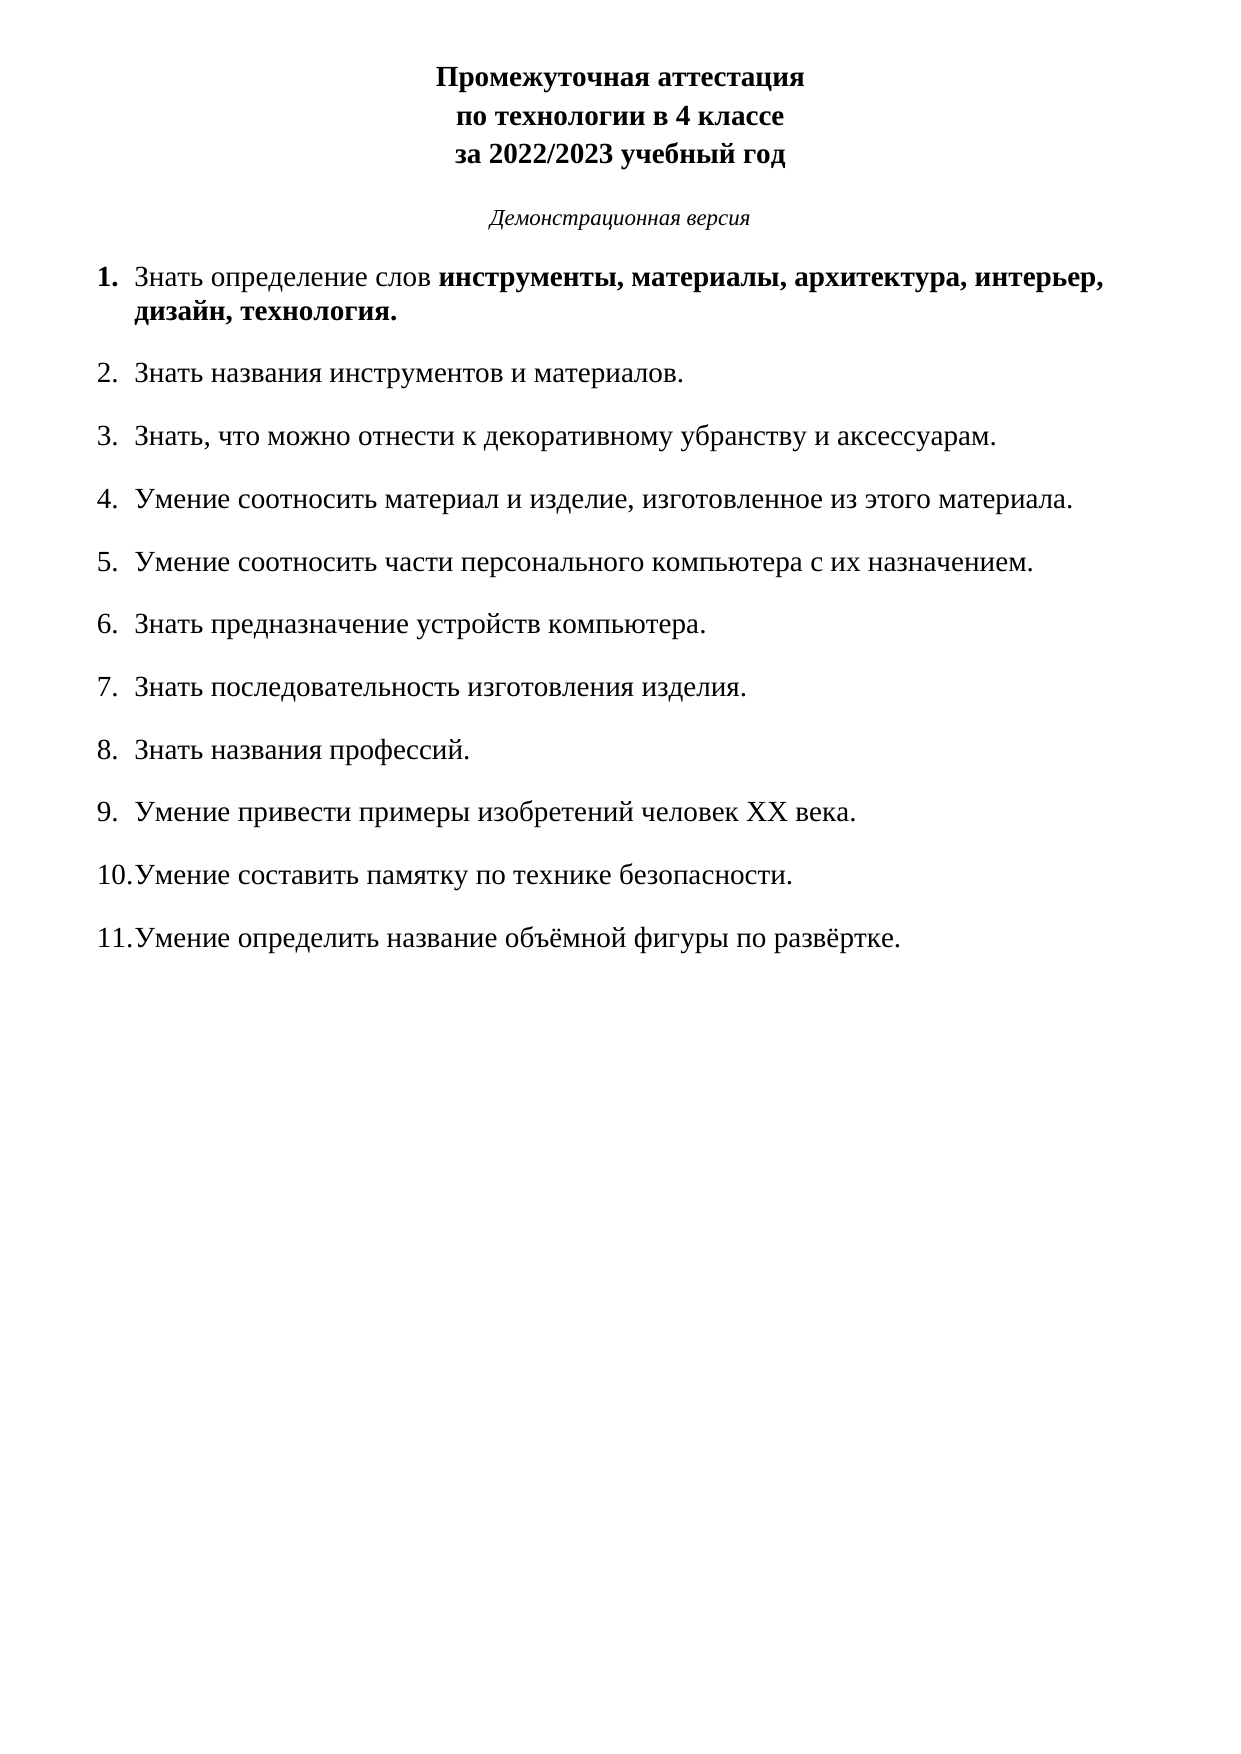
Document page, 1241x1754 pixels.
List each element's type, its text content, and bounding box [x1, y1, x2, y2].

list Знать предназначение устройств компьютера. [97, 606, 1181, 640]
list Знать, что можно отнести к декоративному убранству и аксессуарам. [97, 418, 1181, 452]
list Знать названия инструментов и материалов. [97, 356, 1181, 389]
list Умение соотносить части персонального компьютера с их назначением. [97, 544, 1181, 577]
list Знать названия профессий. [97, 732, 1181, 765]
list Умение составить памятку по технике безопасности. [97, 857, 1181, 891]
text Демонстрационная версия [59, 204, 1181, 230]
list Умение определить название объёмной фигуры по развёртке. [97, 920, 1181, 953]
list Умение привести примеры изобретений человек ХХ века. [97, 794, 1181, 828]
text Промежуточная аттестация [59, 59, 1181, 93]
text по технологии в 4 классе [59, 98, 1181, 131]
text за 2022/2023 учебный год [59, 136, 1181, 170]
list Знать последовательность изготовления изделия. [97, 669, 1181, 703]
list Умение соотносить материал и изделие, изготовленное из этого материала. [97, 481, 1181, 514]
list Знать определение слов инструменты, материалы, архитектура, интерьер, дизайн, технология. [97, 259, 1181, 326]
